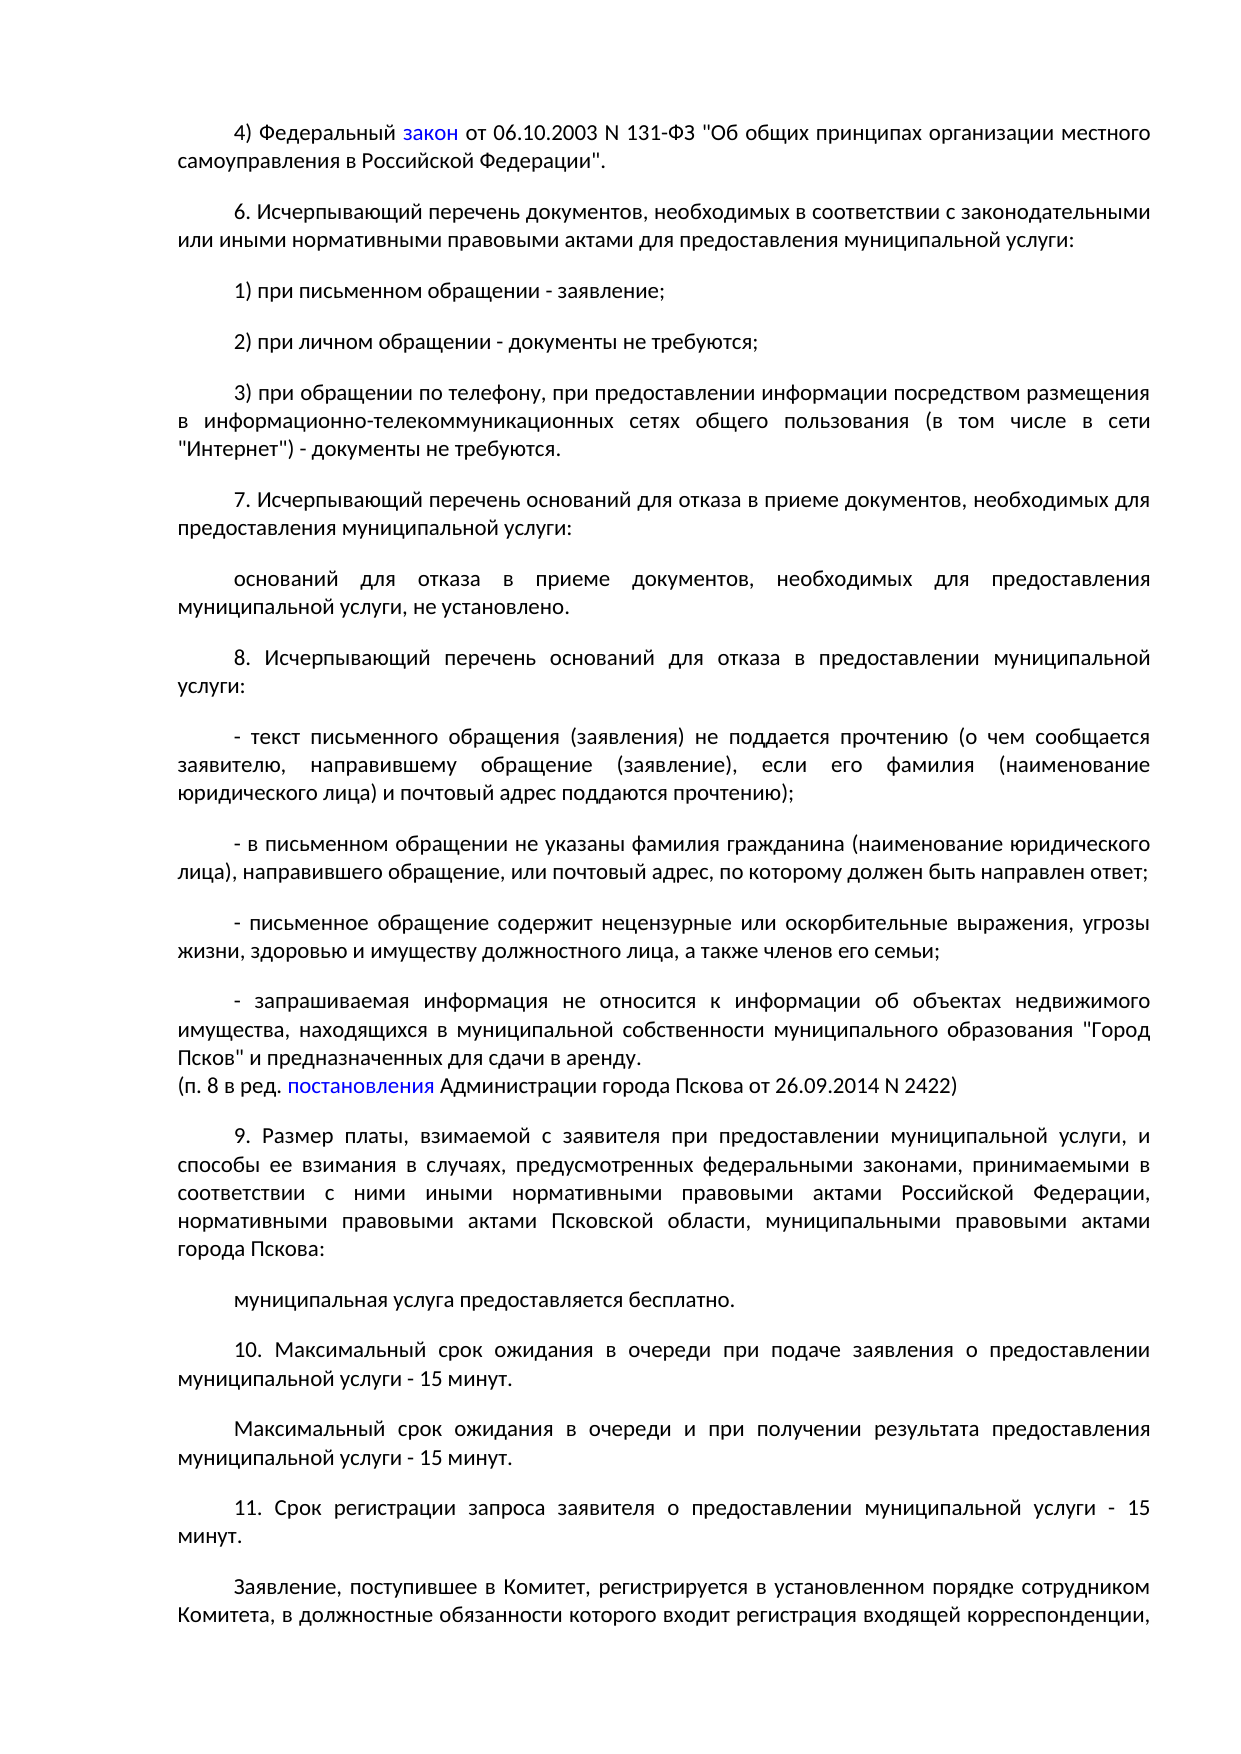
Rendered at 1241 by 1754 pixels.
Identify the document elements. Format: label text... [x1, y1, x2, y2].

text (п. 8 в ред. постановления Администрации города Пскова от 26.09.2014 N 2422) [177, 1071, 1152, 1099]
text 7. Исчерпывающий перечень оснований для отказа в приеме документов, необходимых для предоставления муниципальной услуги: [177, 485, 1152, 541]
text - текст письменного обращения (заявления) не поддается прочтению (о чем сообщается заявителю, направившему обращение (заявление), если его фамилия (наименование юридического лица) и почтовый адрес поддаются прочтению); [177, 722, 1152, 806]
text 3) при обращении по телефону, при предоставлении информации посредством размещения в информационно-телекоммуникационных сетях общего пользования (в том числе в сети "Интернет") - документы не требуются. [177, 378, 1152, 462]
text 11. Срок регистрации запроса заявителя о предоставлении муниципальной услуги - 15 минут. [177, 1493, 1152, 1549]
text - в письменном обращении не указаны фамилия гражданина (наименование юридического лица), направившего обращение, или почтовый адрес, по которому должен быть направлен ответ; [177, 829, 1152, 885]
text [177, 1572, 1152, 1628]
text 1) при письменном обращении - заявление; [177, 276, 1152, 304]
text Максимальный срок ожидания в очереди и при получении результата предоставления муниципальной услуги - 15 минут. [177, 1414, 1152, 1471]
text 2) при личном обращении - документы не требуются; [177, 327, 1152, 355]
text 8. Исчерпывающий перечень оснований для отказа в предоставлении муниципальной услуги: [177, 643, 1152, 699]
text - запрашиваемая информация не относится к информации об объектах недвижимого имущества, находящихся в муниципальной собственности муниципального образования "Город Псков" и предназначенных для сдачи в аренду. [177, 987, 1152, 1071]
text оснований для отказа в приеме документов, необходимых для предоставления муниципальной услуги, не установлено. [177, 564, 1152, 620]
text муниципальная услуга предоставляется бесплатно. [177, 1285, 1152, 1313]
text - письменное обращение содержит нецензурные или оскорбительные выражения, угрозы жизни, здоровью и имуществу должностного лица, а также членов его семьи; [177, 908, 1152, 964]
text 6. Исчерпывающий перечень документов, необходимых в соответствии с законодательными или иными нормативными правовыми актами для предоставления муниципальной услуги: [177, 197, 1152, 253]
text 9. Размер платы, взимаемой с заявителя при предоставлении муниципальной услуги, и способы ее взимания в случаях, предусмотренных федеральными законами, принимаемыми в соответствии с ними иными нормативными правовыми актами Российской Федерации, нормативными правовыми актами Псковской области, муниципальными правовыми актами города Пскова: [177, 1122, 1152, 1262]
text 4) Федеральный закон от 06.10.2003 N 131-ФЗ "Об общих принципах организации местного самоуправления в Российской Федерации". [177, 118, 1152, 174]
text 10. Максимальный срок ожидания в очереди при подаче заявления о предоставлении муниципальной услуги - 15 минут. [177, 1336, 1152, 1392]
